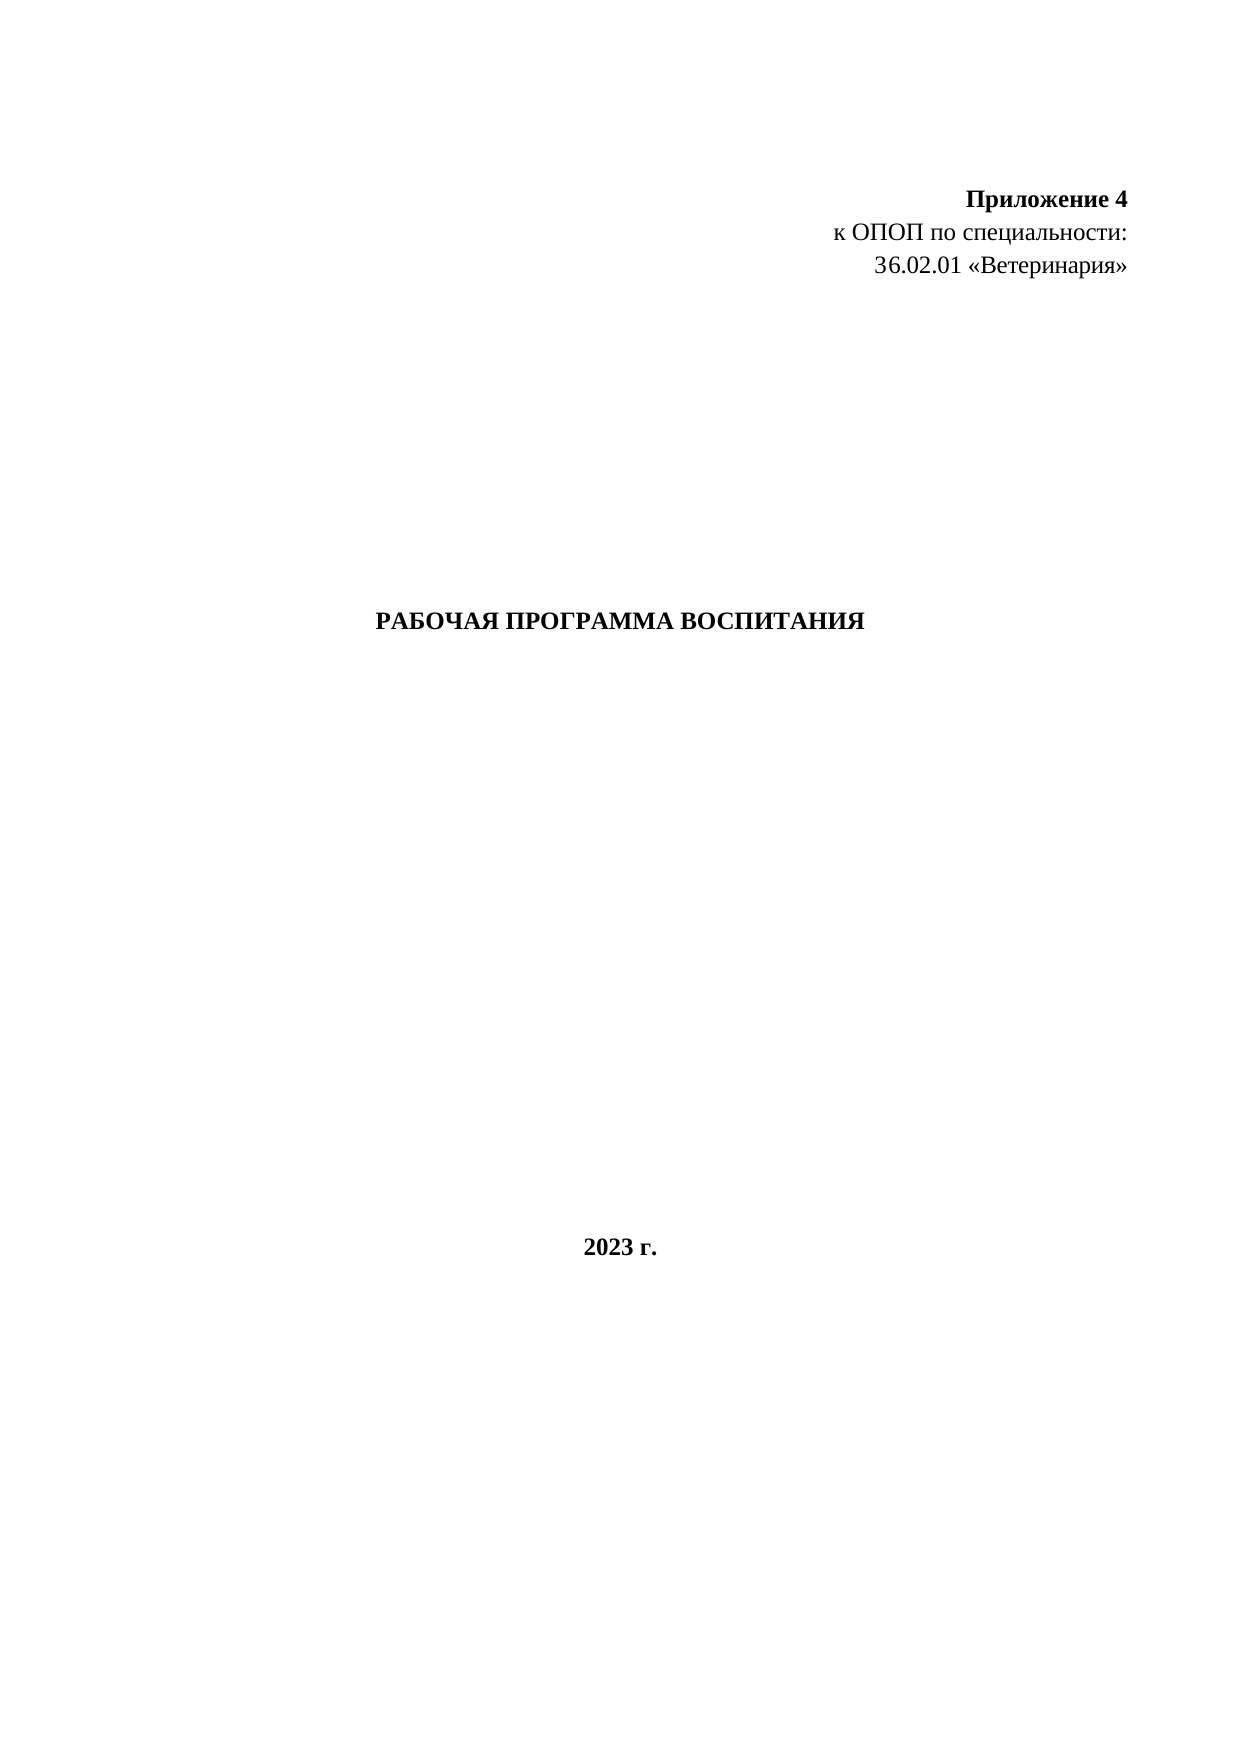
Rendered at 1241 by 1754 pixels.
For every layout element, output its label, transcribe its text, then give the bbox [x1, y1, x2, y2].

text Приложение 4 [112, 184, 1128, 213]
text к ОПОП по специальности: [112, 217, 1128, 246]
text РАБОЧАЯ ПРОГРАММА ВОСПИТАНИЯ [112, 606, 1128, 635]
text 2023 г.СОДЕРЖАНИЕ [112, 1232, 1128, 1261]
text 36.02.01 «Ветеринария» [112, 250, 1128, 279]
